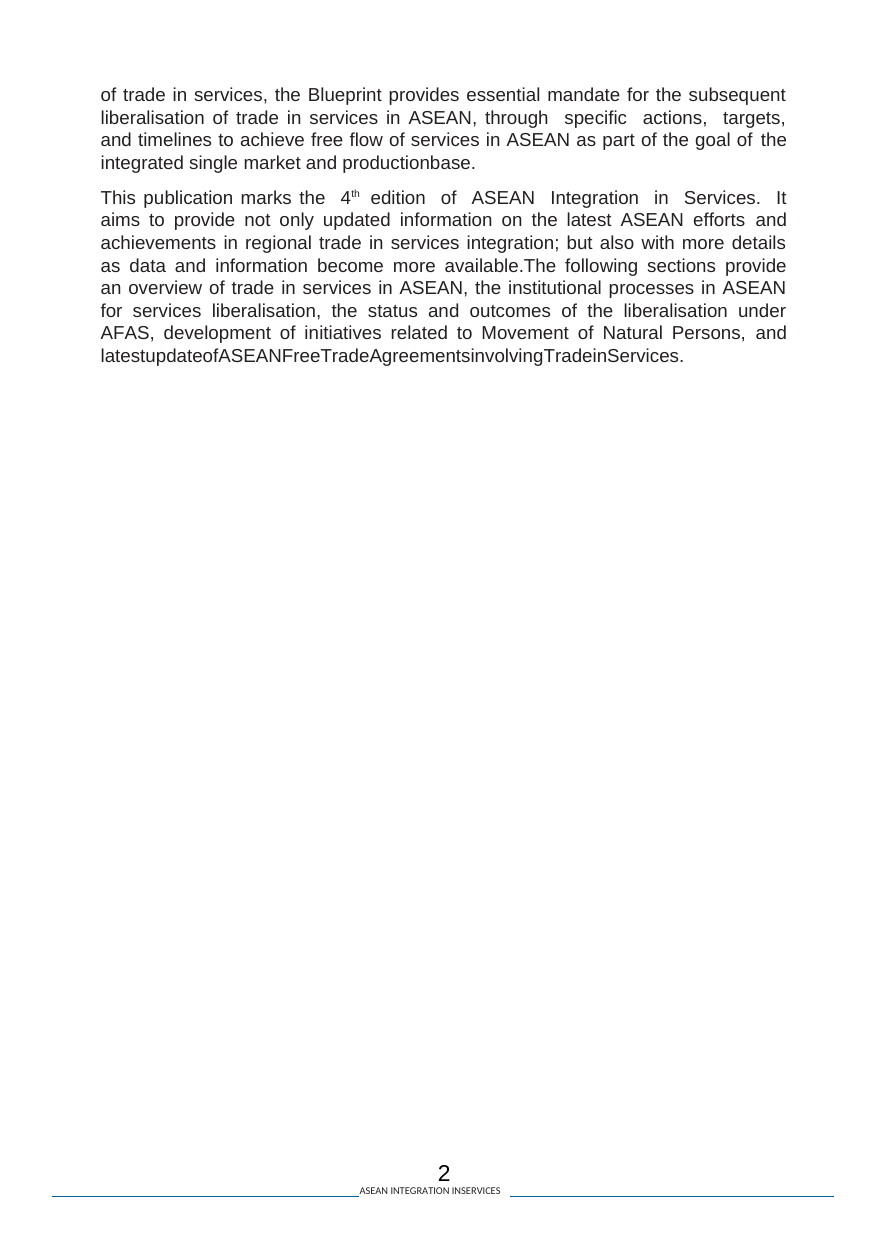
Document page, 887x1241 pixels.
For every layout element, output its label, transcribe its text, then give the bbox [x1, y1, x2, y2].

text of trade in services, the Blueprint provides essential mandate for the subsequent liberalisation of trade in services in ASEAN, through specific actions, targets, and timelines to achieve free flow of services in ASEAN as part of the goal of the integrated single market and productionbase. [100, 84, 787, 173]
text This publication marks the 4th edition of ASEAN Integration in Services. It aims to provide not only updated information on the latest ASEAN efforts and achievements in regional trade in services integration; but also with more details as data and information become more available.The following sections provide an overview of trade in services in ASEAN, the institutional processes in ASEAN for services liberalisation, the status and outcomes of the liberalisation under AFAS, development of initiatives related to Movement of Natural Persons, and latestupdateofASEANFreeTradeAgreementsinvolvingTradeinServices. [100, 187, 787, 366]
